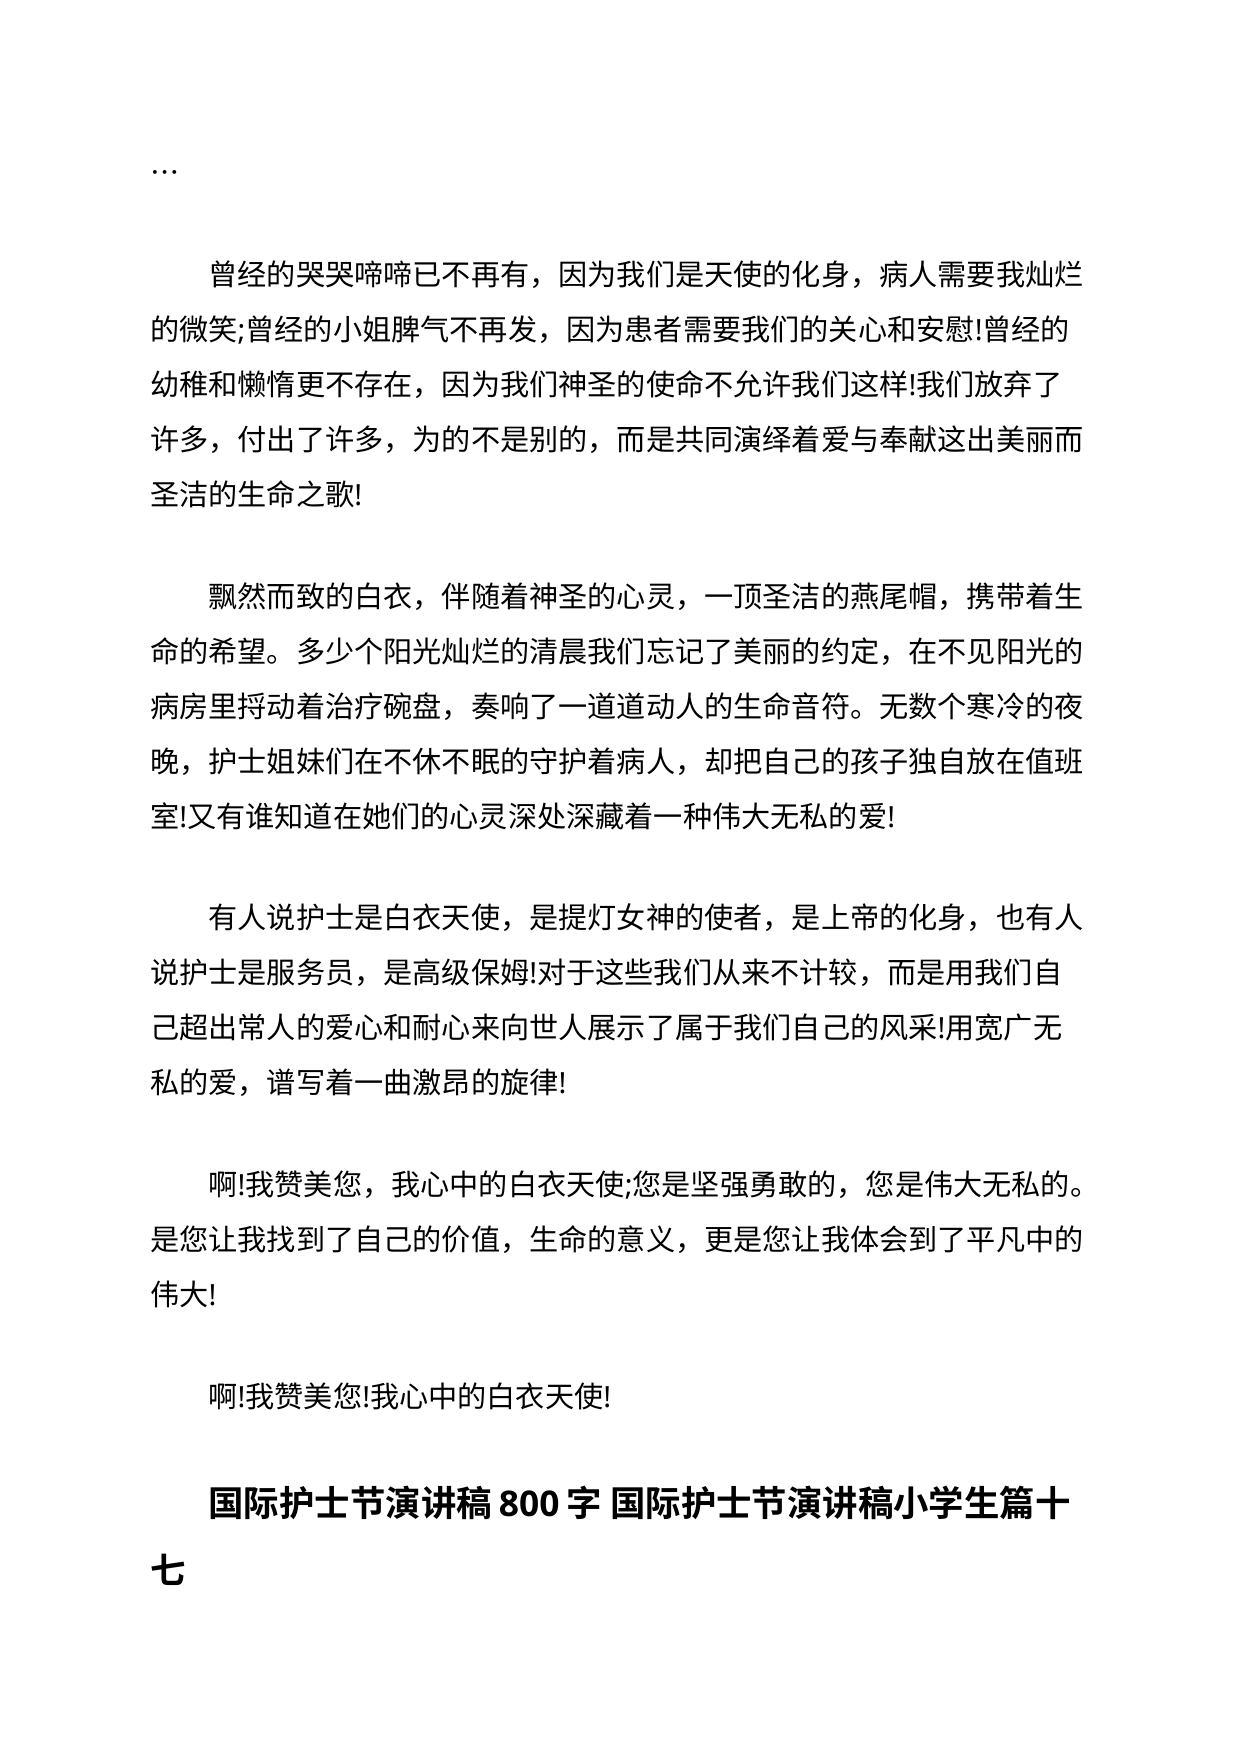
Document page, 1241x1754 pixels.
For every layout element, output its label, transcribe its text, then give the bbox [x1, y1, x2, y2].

text 国际护士节演讲稿800字 国际护士节演讲稿小学生篇十七 [150, 1476, 1090, 1594]
text 啊!我赞美您，我心中的白衣天使;您是坚强勇敢的，您是伟大无私的。是您让我找到了自己的价值，生命的意义，更是您让我体会到了平凡中的伟大! [150, 1162, 1090, 1314]
text 有人说护士是白衣天使，是提灯女神的使者，是上帝的化身，也有人说护士是服务员，是高级保姆!对于这些我们从来不计较，而是用我们自己超出常人的爱心和耐心来向世人展示了属于我们自己的风采!用宽广无私的爱，谱写着一曲激昂的旋律! [150, 895, 1090, 1102]
text 曾经的哭哭啼啼已不再有，因为我们是天使的化身，病人需要我灿烂的微笑;曾经的小姐脾气不再发，因为患者需要我们的关心和安慰!曾经的幼稚和懒惰更不存在，因为我们神圣的使命不允许我们这样!我们放弃了许多，付出了许多，为的不是别的，而是共同演绎着爱与奉献这出美丽而圣洁的生命之歌! [150, 252, 1090, 514]
text 啊!我赞美您!我心中的白衣天使! [150, 1374, 1090, 1416]
text 飘然而致的白衣，伴随着神圣的心灵，一顶圣洁的燕尾帽，携带着生命的希望。多少个阳光灿烂的清晨我们忘记了美丽的约定，在不见阳光的病房里捋动着治疗碗盘，奏响了一道道动人的生命音符。无数个寒冷的夜晚，护士姐妹们在不休不眠的守护着病人，却把自己的孩子独自放在值班室!又有谁知道在她们的心灵深处深藏着一种伟大无私的爱! [150, 573, 1090, 836]
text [150, 150, 1090, 192]
